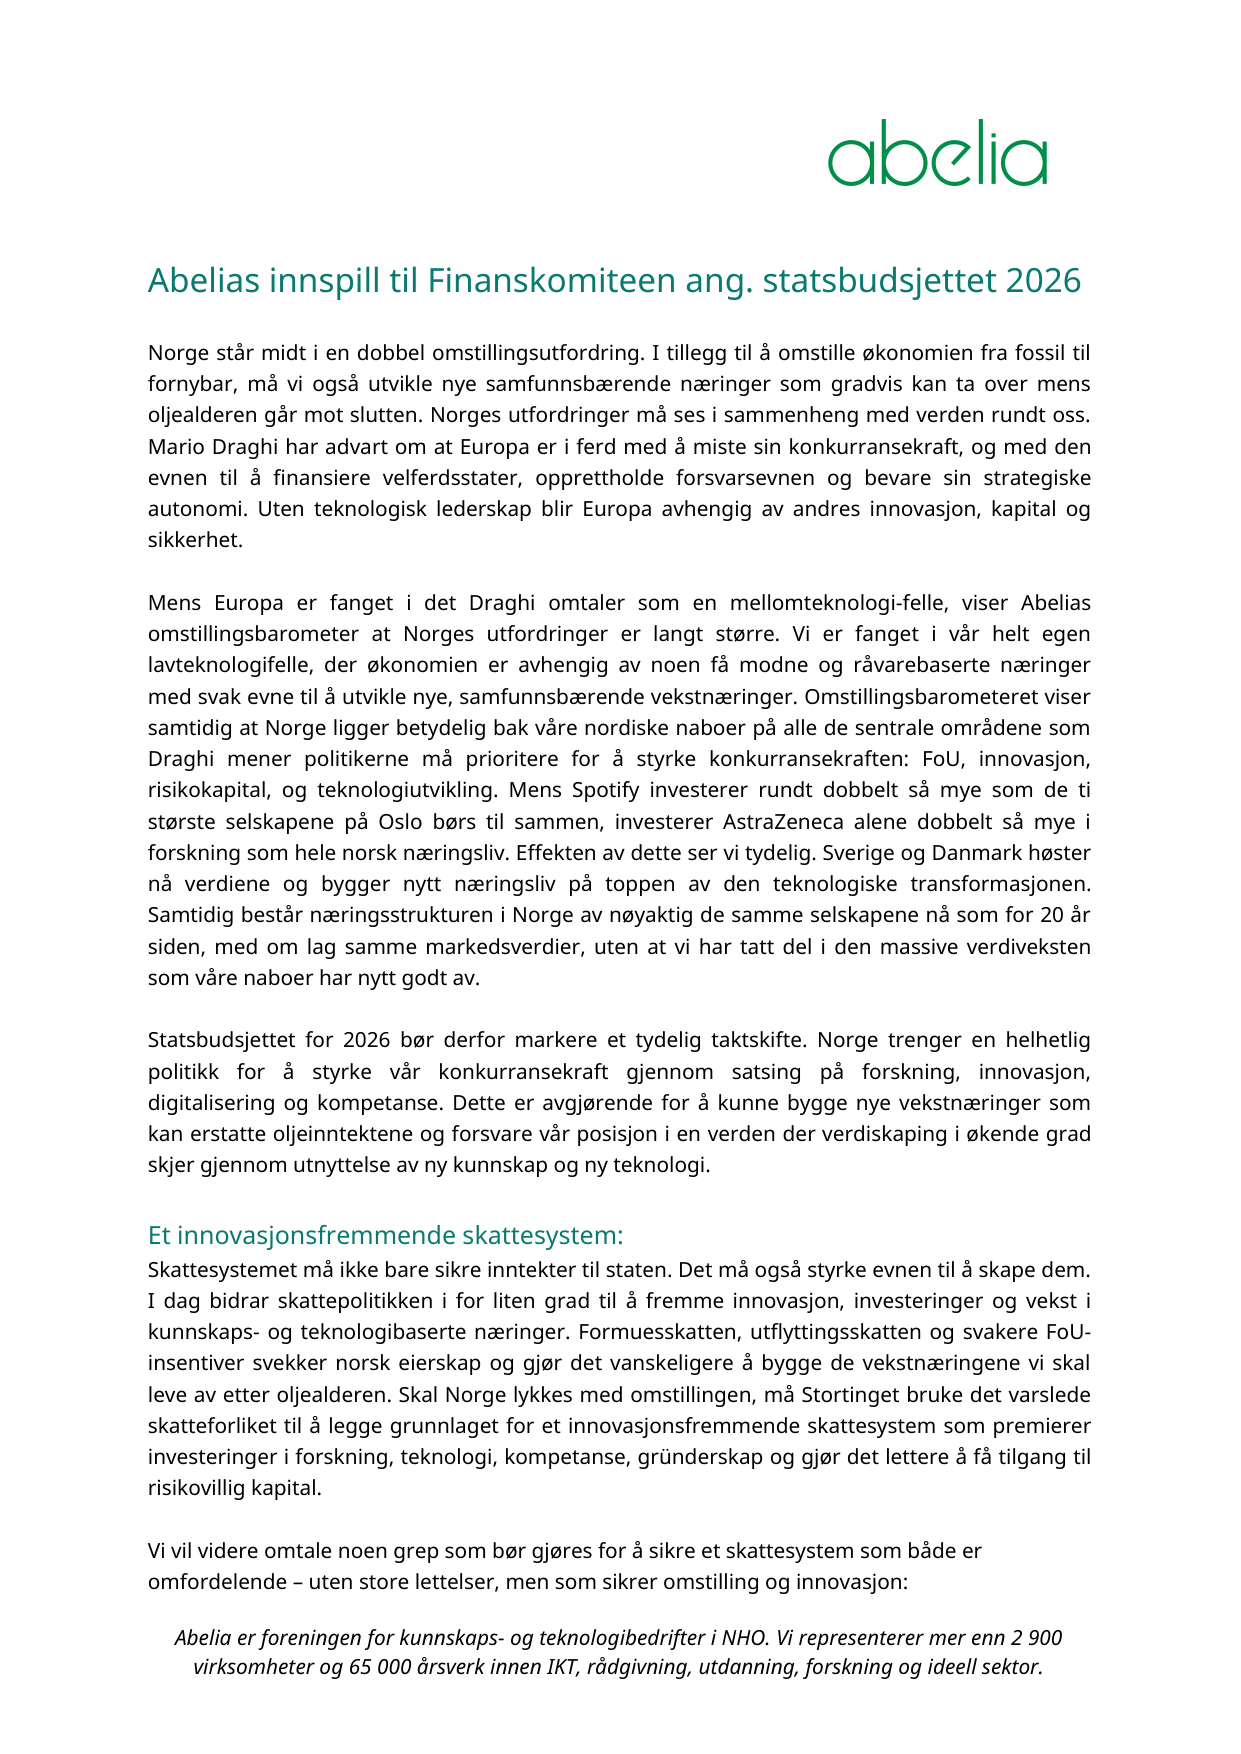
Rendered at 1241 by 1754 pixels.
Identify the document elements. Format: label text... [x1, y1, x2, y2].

subtitle Et innovasjonsfremmende skattesystem: [148, 1217, 1093, 1251]
text Norge står midt i en dobbel omstillingsutfordring. I tillegg til å omstille økonomien fra fossil til fornybar, må vi også utvikle nye samfunnsbærende næringer som gradvis kan ta over mens oljealderen går mot slutten. Norges utfordringer må ses i sammenheng med verden rundt oss. Mario Draghi har advart om at Europa er i ferd med å miste sin konkurransekraft, og med den evnen til å finansiere velferdsstater, opprettholde forsvarsevnen og bevare sin strategiske autonomi. Uten teknologisk lederskap blir Europa avhengig av andres innovasjon, kapital og sikkerhet. [148, 338, 1093, 554]
text Vi vil videre omtale noen grep som bør gjøres for å sikre et skattesystem som både er omfordelende – uten store lettelser, men som sikrer omstilling og innovasjon: [148, 1536, 1093, 1596]
text Skattesystemet må ikke bare sikre inntekter til staten. Det må også styrke evnen til å skape dem. I dag bidrar skattepolitikken i for liten grad til å fremme innovasjon, investeringer og vekst i kunnskaps- og teknologibaserte næringer. Formuesskatten, utflyttingsskatten og svakere FoU-insentiver svekker norsk eierskap og gjør det vanskeligere å bygge de vekstnæringene vi skal leve av etter oljealderen. Skal Norge lykkes med omstillingen, må Stortinget bruke det varslede skatteforliket til å legge grunnlaget for et innovasjonsfremmende skattesystem som premierer investeringer i forskning, teknologi, kompetanse, gründerskap og gjør det lettere å få tilgang til risikovillig kapital. [148, 1255, 1093, 1502]
text Mens Europa er fanget i det Draghi omtaler som en mellomteknologi-felle, viser Abelias omstillingsbarometer at Norges utfordringer er langt større. Vi er fanget i vår helt egen lavteknologifelle, der økonomien er avhengig av noen få modne og råvarebaserte næringer med svak evne til å utvikle nye, samfunnsbærende vekstnæringer. Omstillingsbarometeret viser samtidig at Norge ligger betydelig bak våre nordiske naboer på alle de sentrale områdene som Draghi mener politikerne må prioritere for å styrke konkurransekraften: FoU, innovasjon, risikokapital, og teknologiutvikling. Mens Spotify investerer rundt dobbelt så mye som de ti største selskapene på Oslo børs til sammen, investerer AstraZeneca alene dobbelt så mye i forskning som hele norsk næringsliv. Effekten av dette ser vi tydelig. Sverige og Danmark høster nå verdiene og bygger nytt næringsliv på toppen av den teknologiske transformasjonen. Samtidig består næringsstrukturen i Norge av nøyaktig de samme selskapene nå som for 20 år siden, med om lag samme markedsverdier, uten at vi har tatt del i den massive verdiveksten som våre naboer har nytt godt av. [148, 588, 1093, 992]
subtitle Abelias innspill til Finanskomiteen ang. statsbudsjettet 2026 [148, 257, 1093, 302]
text Statsbudsjettet for 2026 bør derfor markere et tydelig taktskifte. Norge trenger en helhetlig politikk for å styrke vår konkurransekraft gjennom satsing på forskning, innovasjon, digitalisering og kompetanse. Dette er avgjørende for å kunne bygge nye vekstnæringer som kan erstatte oljeinntektene og forsvare vår posisjon i en verden der verdiskaping i økende grad skjer gjennom utnyttelse av ny kunnskap og ny teknologi. [148, 1026, 1093, 1179]
